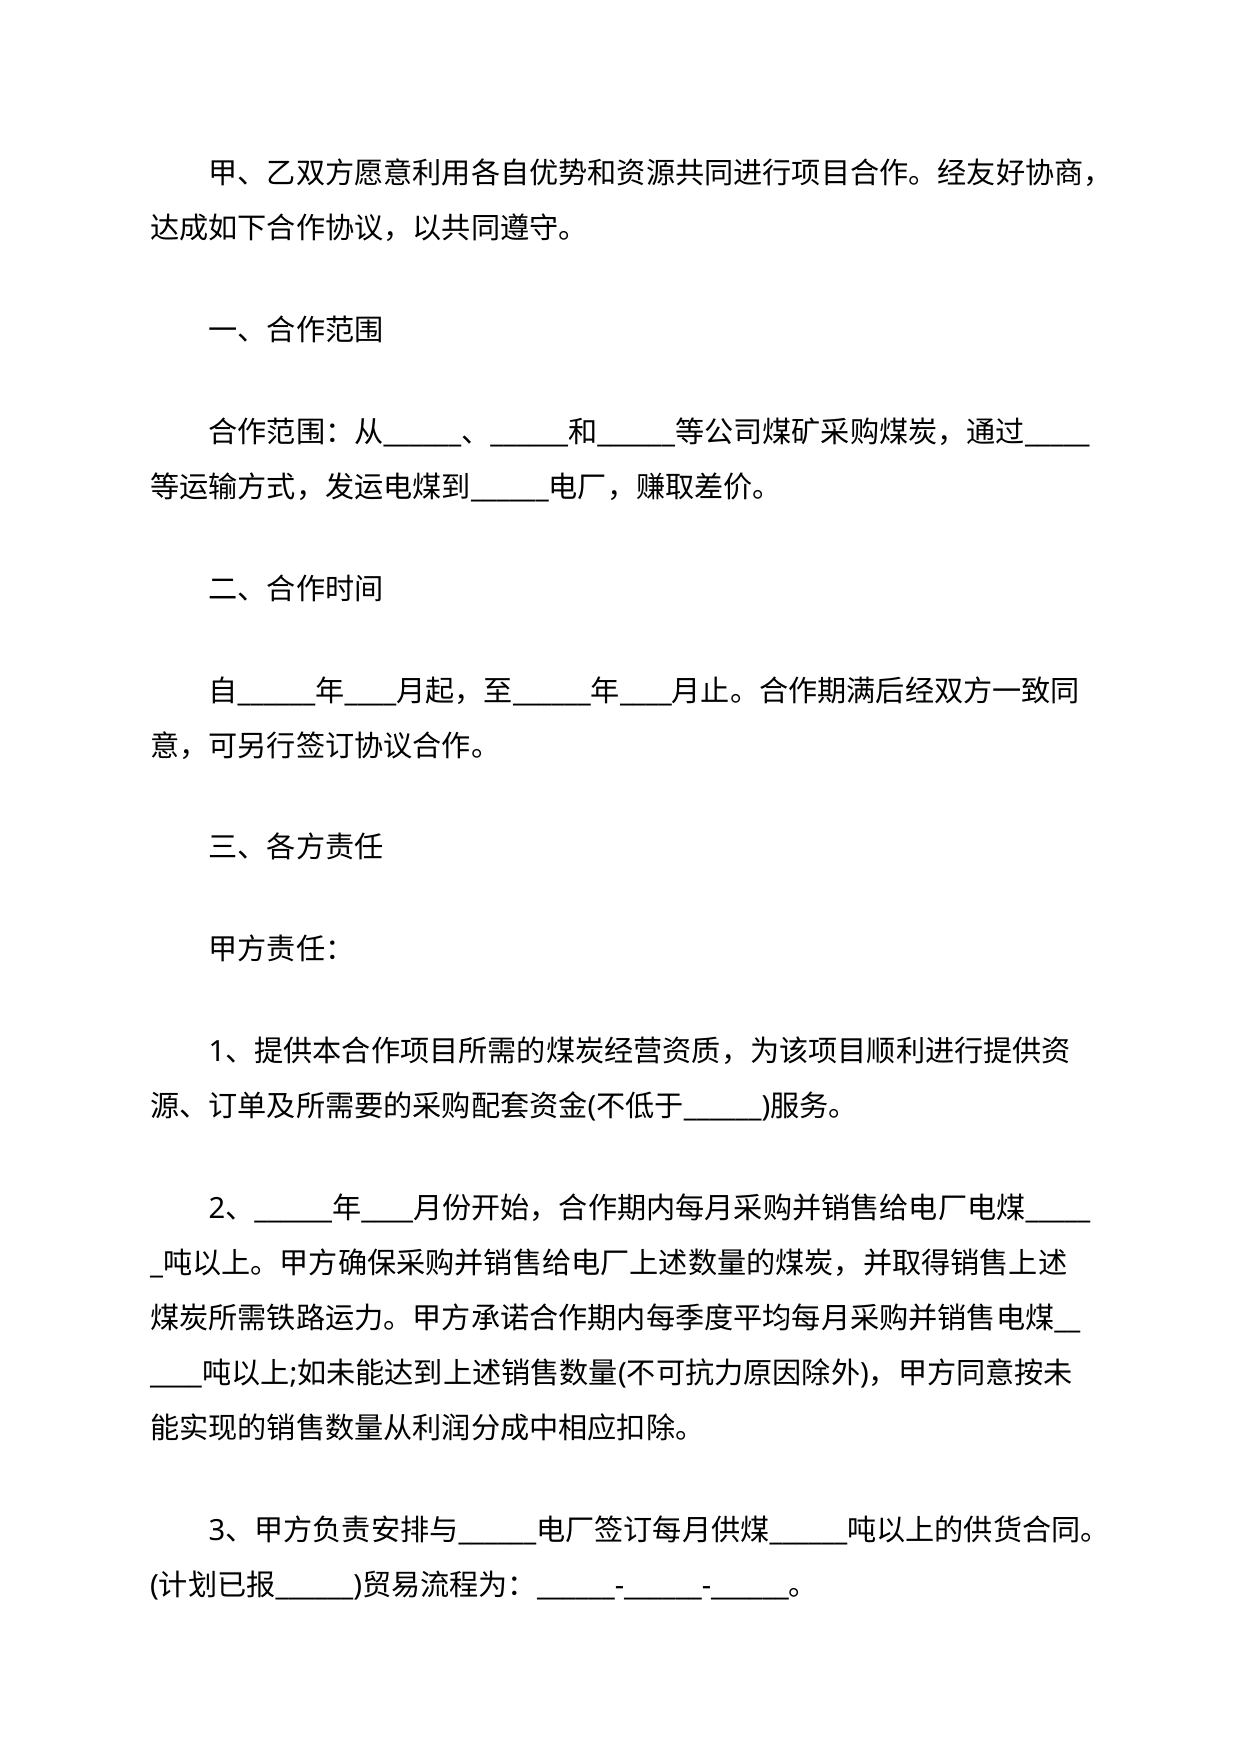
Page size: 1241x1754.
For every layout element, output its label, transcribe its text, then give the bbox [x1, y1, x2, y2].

text 1、提供本合作项目所需的煤炭经营资质，为该项目顺利进行提供资源、订单及所需要的采购配套资金(不低于______)服务。 [150, 1027, 1090, 1125]
text 甲方责任： [150, 926, 1090, 968]
text 三、各方责任 [150, 824, 1090, 866]
text 自______年____月起，至______年____月止。合作期满后经双方一致同意，可另行签订协议合作。 [150, 667, 1090, 764]
text 合作范围：从______、______和______等公司煤矿采购煤炭，通过_____等运输方式，发运电煤到______电厂，赚取差价。 [150, 408, 1090, 506]
text 一、合作范围 [150, 307, 1090, 349]
text 甲、乙双方愿意利用各自优势和资源共同进行项目合作。经友好协商，达成如下合作协议，以共同遵守。 [150, 150, 1090, 247]
text 二、合作时间 [150, 565, 1090, 608]
text 2、______年____月份开始，合作期内每月采购并销售给电厂电煤______吨以上。甲方确保采购并销售给电厂上述数量的煤炭，并取得销售上述煤炭所需铁路运力。甲方承诺合作期内每季度平均每月采购并销售电煤______吨以上;如未能达到上述销售数量(不可抗力原因除外)，甲方同意按未能实现的销售数量从利润分成中相应扣除。 [150, 1184, 1090, 1447]
text 3、甲方负责安排与______电厂签订每月供煤______吨以上的供货合同。(计划已报______)贸易流程为：______-______-______。 [150, 1506, 1090, 1604]
